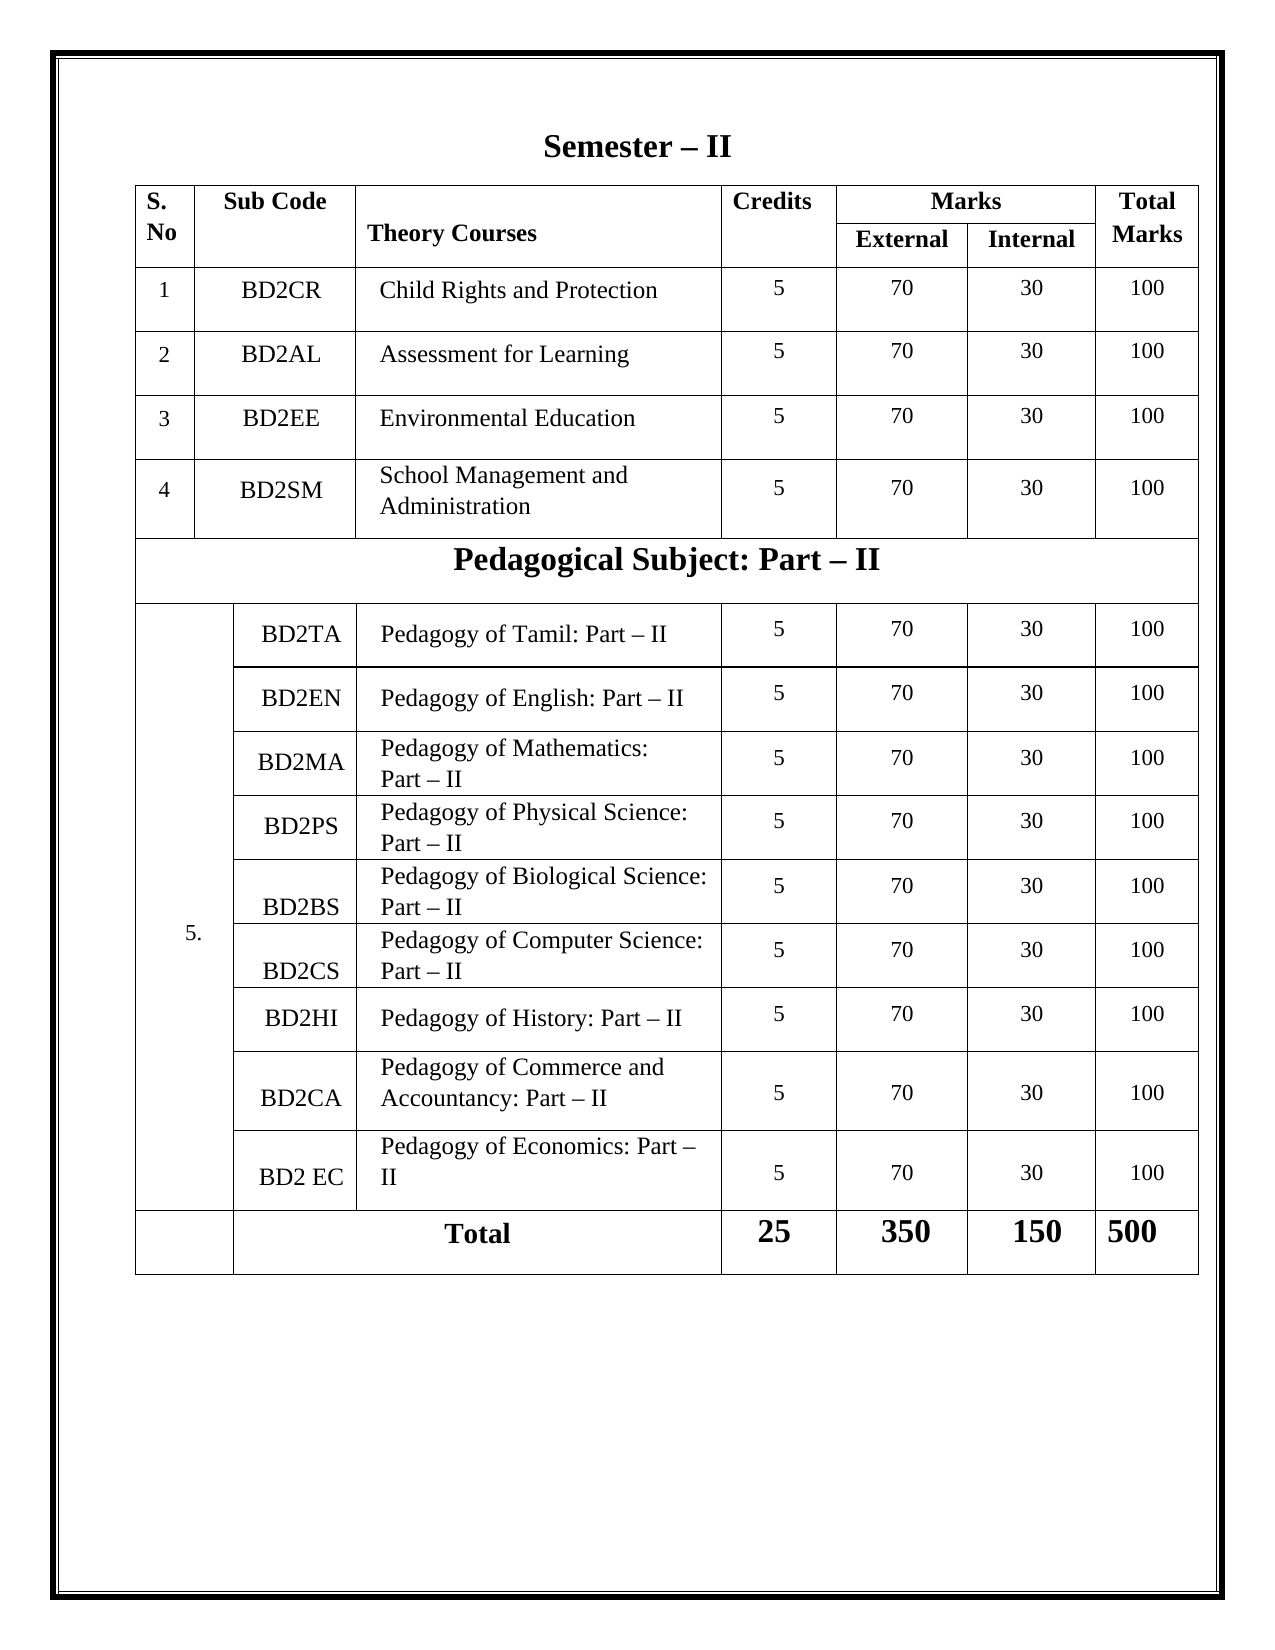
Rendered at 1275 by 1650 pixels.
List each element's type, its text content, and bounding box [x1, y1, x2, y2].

table_cell 350 [837, 1211, 967, 1274]
table_cell 70 [837, 732, 967, 794]
table_cell Pedagogy of Computer Science: Part – II [357, 924, 721, 987]
table_cell 30 [968, 796, 1095, 859]
table_header Theory Courses [356, 186, 721, 267]
table_cell 70 [837, 988, 967, 1051]
table_cell BD2EN [234, 668, 356, 731]
table_cell 100 [1096, 796, 1198, 859]
table_cell 30 [968, 332, 1095, 395]
table_cell 30 [968, 460, 1095, 538]
table_cell 25 [722, 1211, 836, 1274]
table_cell 70 [837, 860, 967, 923]
table_header Marks [837, 186, 1095, 223]
table_cell 100 [1096, 460, 1198, 538]
table_cell 70 [837, 1052, 967, 1130]
table_cell 100 [1096, 332, 1198, 395]
table_cell 5 [722, 732, 836, 794]
table_cell School Management and Administration [356, 460, 721, 538]
table_cell 70 [837, 1131, 967, 1210]
text Semester – II [150, 127, 1125, 165]
table_cell Pedagogy of Mathematics: Part – II [357, 732, 721, 794]
table_cell BD2AL [195, 332, 355, 395]
table_cell 100 [1096, 1131, 1198, 1210]
table_cell Environmental Education [356, 396, 721, 459]
table_cell Pedagogy of Commerce and Accountancy: Part – II [357, 1052, 721, 1130]
table_cell 100 [1096, 668, 1198, 731]
table_cell 30 [968, 268, 1095, 331]
table_cell 100 [1096, 268, 1198, 331]
table_cell 30 [968, 860, 1095, 923]
table_cell 500 [1096, 1211, 1198, 1274]
table_cell 30 [968, 924, 1095, 987]
table_cell 70 [837, 924, 967, 987]
table_header Credits [722, 186, 836, 267]
table_header Sub Code [195, 186, 355, 267]
table_cell 70 [837, 396, 967, 459]
table_cell 5 [722, 604, 836, 666]
table_cell 150 [968, 1211, 1095, 1274]
table_cell 70 [837, 332, 967, 395]
table_cell 4 [136, 460, 194, 538]
table_cell 100 [1096, 604, 1198, 666]
table_cell 100 [1096, 988, 1198, 1051]
table_cell 2 [136, 332, 194, 395]
table_cell BD2HI [234, 988, 356, 1051]
table_cell 70 [837, 460, 967, 538]
table_cell 30 [968, 732, 1095, 794]
table_cell 70 [837, 604, 967, 666]
table_cell Pedagogy of English: Part – II [357, 668, 721, 731]
table_cell BD2CR [195, 268, 355, 331]
table_cell 100 [1096, 924, 1198, 987]
table_cell 5. [136, 604, 233, 1210]
table_cell BD2MA [234, 732, 356, 794]
table_cell BD2CA [234, 1052, 356, 1130]
table_cell Pedagogy of Physical Science: Part – II [357, 796, 721, 859]
table_cell Pedagogical Subject: Part – II [136, 539, 1198, 602]
table_cell 5 [722, 796, 836, 859]
table_cell Internal [968, 224, 1095, 267]
table_cell BD2TA [234, 604, 356, 666]
table_cell 5 [722, 1131, 836, 1210]
table_cell 5 [722, 268, 836, 331]
table_cell 5 [722, 668, 836, 731]
table_cell 70 [837, 268, 967, 331]
table_cell [136, 1211, 233, 1274]
table_cell BD2CS [234, 924, 356, 987]
table_cell BD2SM [195, 460, 355, 538]
table_cell 5 [722, 460, 836, 538]
table_cell 30 [968, 604, 1095, 666]
table_cell Child Rights and Protection [356, 268, 721, 331]
table_cell Assessment for Learning [356, 332, 721, 395]
table_cell 5 [722, 924, 836, 987]
table_cell 70 [837, 796, 967, 859]
table_cell 100 [1096, 396, 1198, 459]
table_cell Pedagogy of Tamil: Part – II [357, 604, 721, 666]
table_cell 100 [1096, 732, 1198, 794]
table_cell 5 [722, 396, 836, 459]
table_cell BD2EE [195, 396, 355, 459]
table_cell 30 [968, 1052, 1095, 1130]
table_cell BD2BS [234, 860, 356, 923]
table_cell 30 [968, 668, 1095, 731]
table_cell 5 [722, 1052, 836, 1130]
table_cell 30 [968, 396, 1095, 459]
table_cell Pedagogy of History: Part – II [357, 988, 721, 1051]
table_cell BD2 EC [234, 1131, 356, 1210]
table_cell 5 [722, 860, 836, 923]
table_cell 3 [136, 396, 194, 459]
table_cell 100 [1096, 860, 1198, 923]
table_cell 5 [722, 988, 836, 1051]
table_cell Pedagogy of Biological Science: Part – II [357, 860, 721, 923]
table_cell 70 [837, 668, 967, 731]
table_cell External [837, 224, 967, 267]
table_cell 100 [1096, 1052, 1198, 1130]
table_header S.No [136, 186, 194, 267]
table_cell 1 [136, 268, 194, 331]
table_cell 30 [968, 988, 1095, 1051]
table_cell 30 [968, 1131, 1095, 1210]
table_cell Total [234, 1211, 721, 1274]
table_header Total Marks [1096, 186, 1198, 267]
table_cell 5 [722, 332, 836, 395]
table_cell Pedagogy of Economics: Part – II [357, 1131, 721, 1210]
table_cell BD2PS [234, 796, 356, 859]
